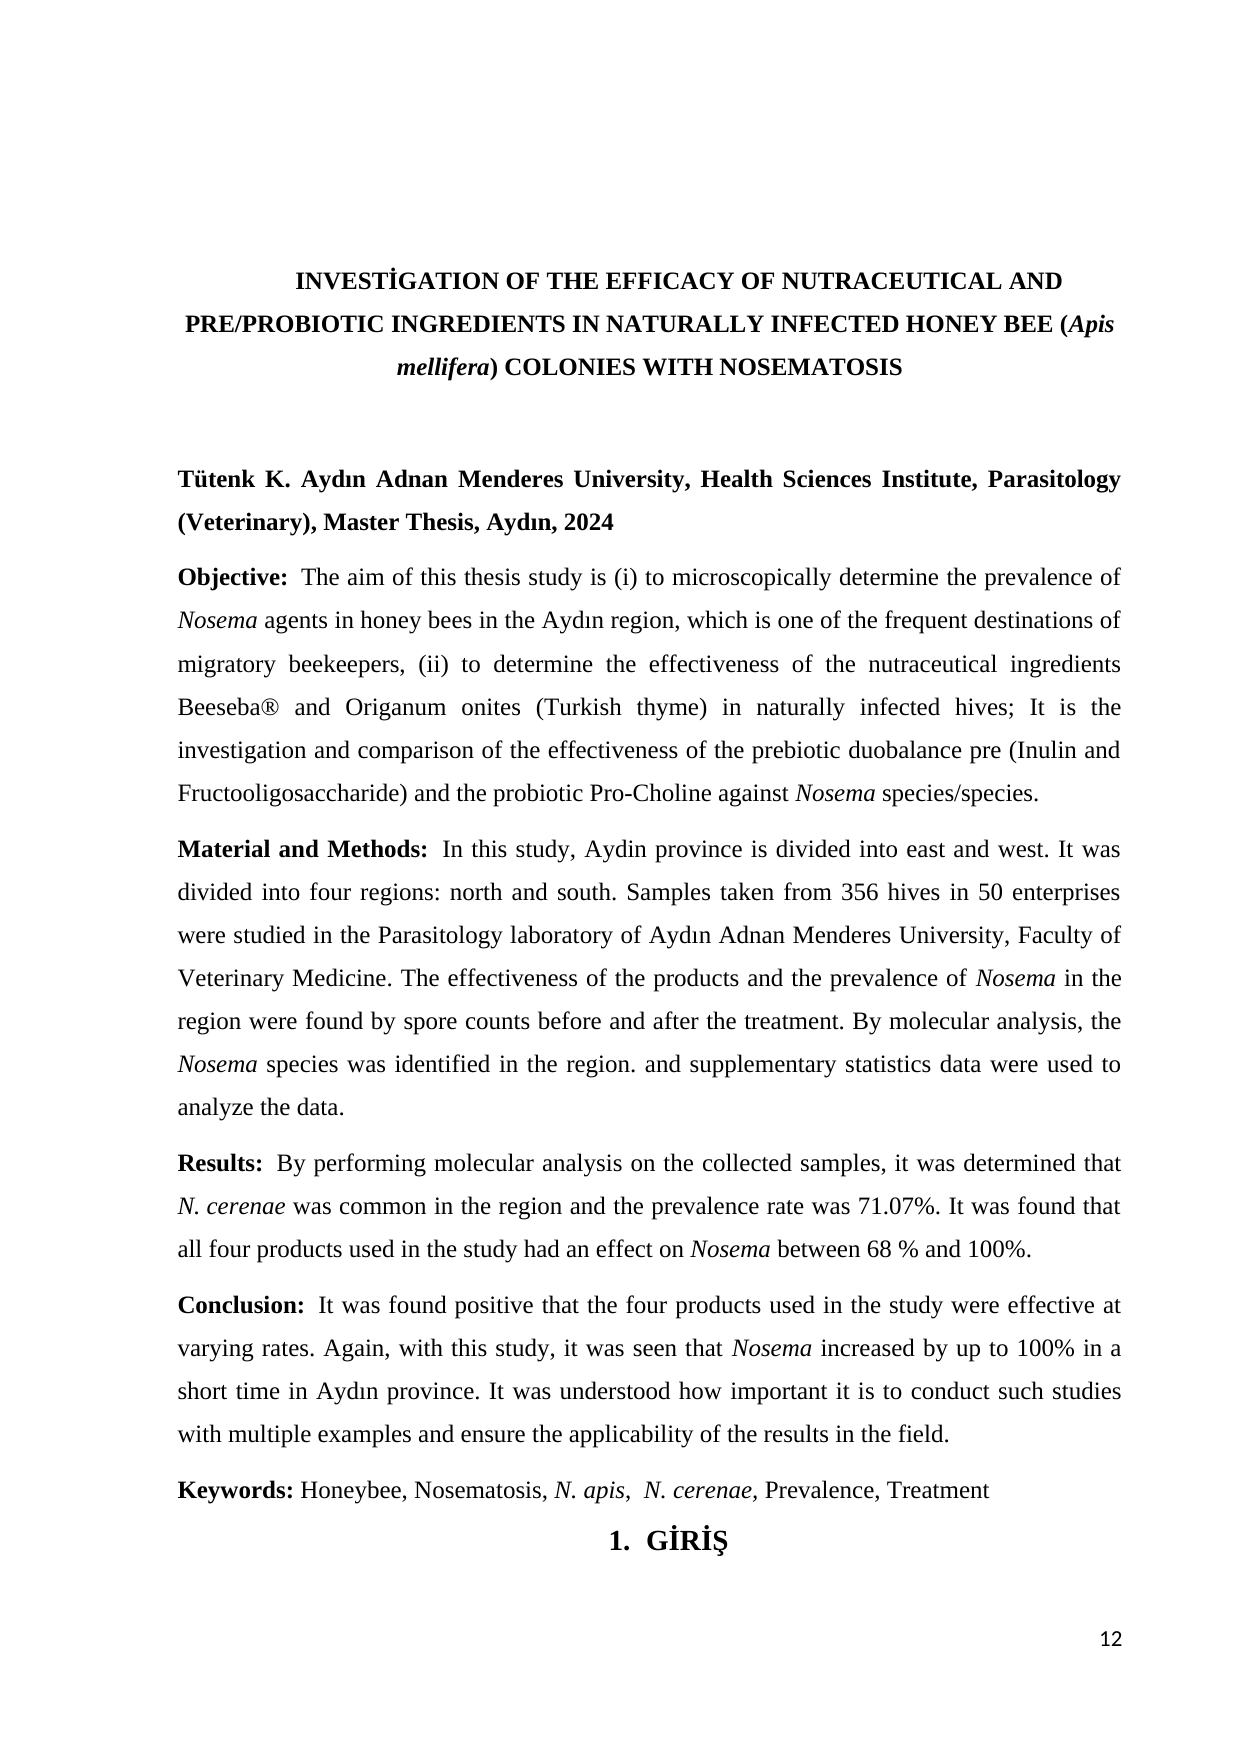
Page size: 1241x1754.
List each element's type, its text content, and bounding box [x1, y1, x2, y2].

text Objective: The aim of this thesis study is (i) to microscopically determine the prevalence of Nosema agents in honey bees in the Aydın region, which is one of the frequent destinations of migratory beekeepers, (ii) to determine the effectiveness of the nutraceutical ingredients Beeseba® and Origanum onites (Turkish thyme) in naturally infected hives; It is the investigation and comparison of the effectiveness of the prebiotic duobalance pre (Inulin and Fructooligosaccharide) and the probiotic Pro-Choline against Nosema species/species. [177, 562, 1122, 807]
list GİRİŞ [215, 1523, 1122, 1556]
text Tütenk K. Aydın Adnan Menderes University, Health Sciences Institute, Parasitology (Veterinary), Master Thesis, Aydın, 2024 [177, 464, 1122, 536]
text Conclusion: It was found positive that the four products used in the study were effective at varying rates. Again, with this study, it was seen that Nosema increased by up to 100% in a short time in Aydın province. It was understood how important it is to conduct such studies with multiple examples and ensure the applicability of the results in the field. [177, 1290, 1122, 1448]
text Material and Methods: In this study, Aydin province is divided into east and west. It was divided into four regions: north and south. Samples taken from 356 hives in 50 enterprises were studied in the Parasitology laboratory of Aydın Adnan Menderes University, Faculty of Veterinary Medicine. The effectiveness of the products and the prevalence of Nosema in the region were found by spore counts before and after the treatment. By molecular analysis, the Nosema species was identified in the region. and supplementary statistics data were used to analyze the data. [177, 834, 1122, 1121]
text Keywords: Honeybee, Nosematosis, N. apis, N. cerenae, Prevalence, Treatment [177, 1475, 1122, 1504]
text Results: By performing molecular analysis on the collected samples, it was determined that N. cerenae was common in the region and the prevalence rate was 71.07%. It was found that all four products used in the study had an effect on Nosema between 68 % and 100%. [177, 1148, 1122, 1263]
text INVESTİGATION OF THE EFFICACY OF NUTRACEUTICAL AND PRE/PROBIOTIC INGREDIENTS IN NATURALLY INFECTED HONEY BEE (Apis mellifera) COLONIES WITH NOSEMATOSIS [177, 266, 1122, 381]
